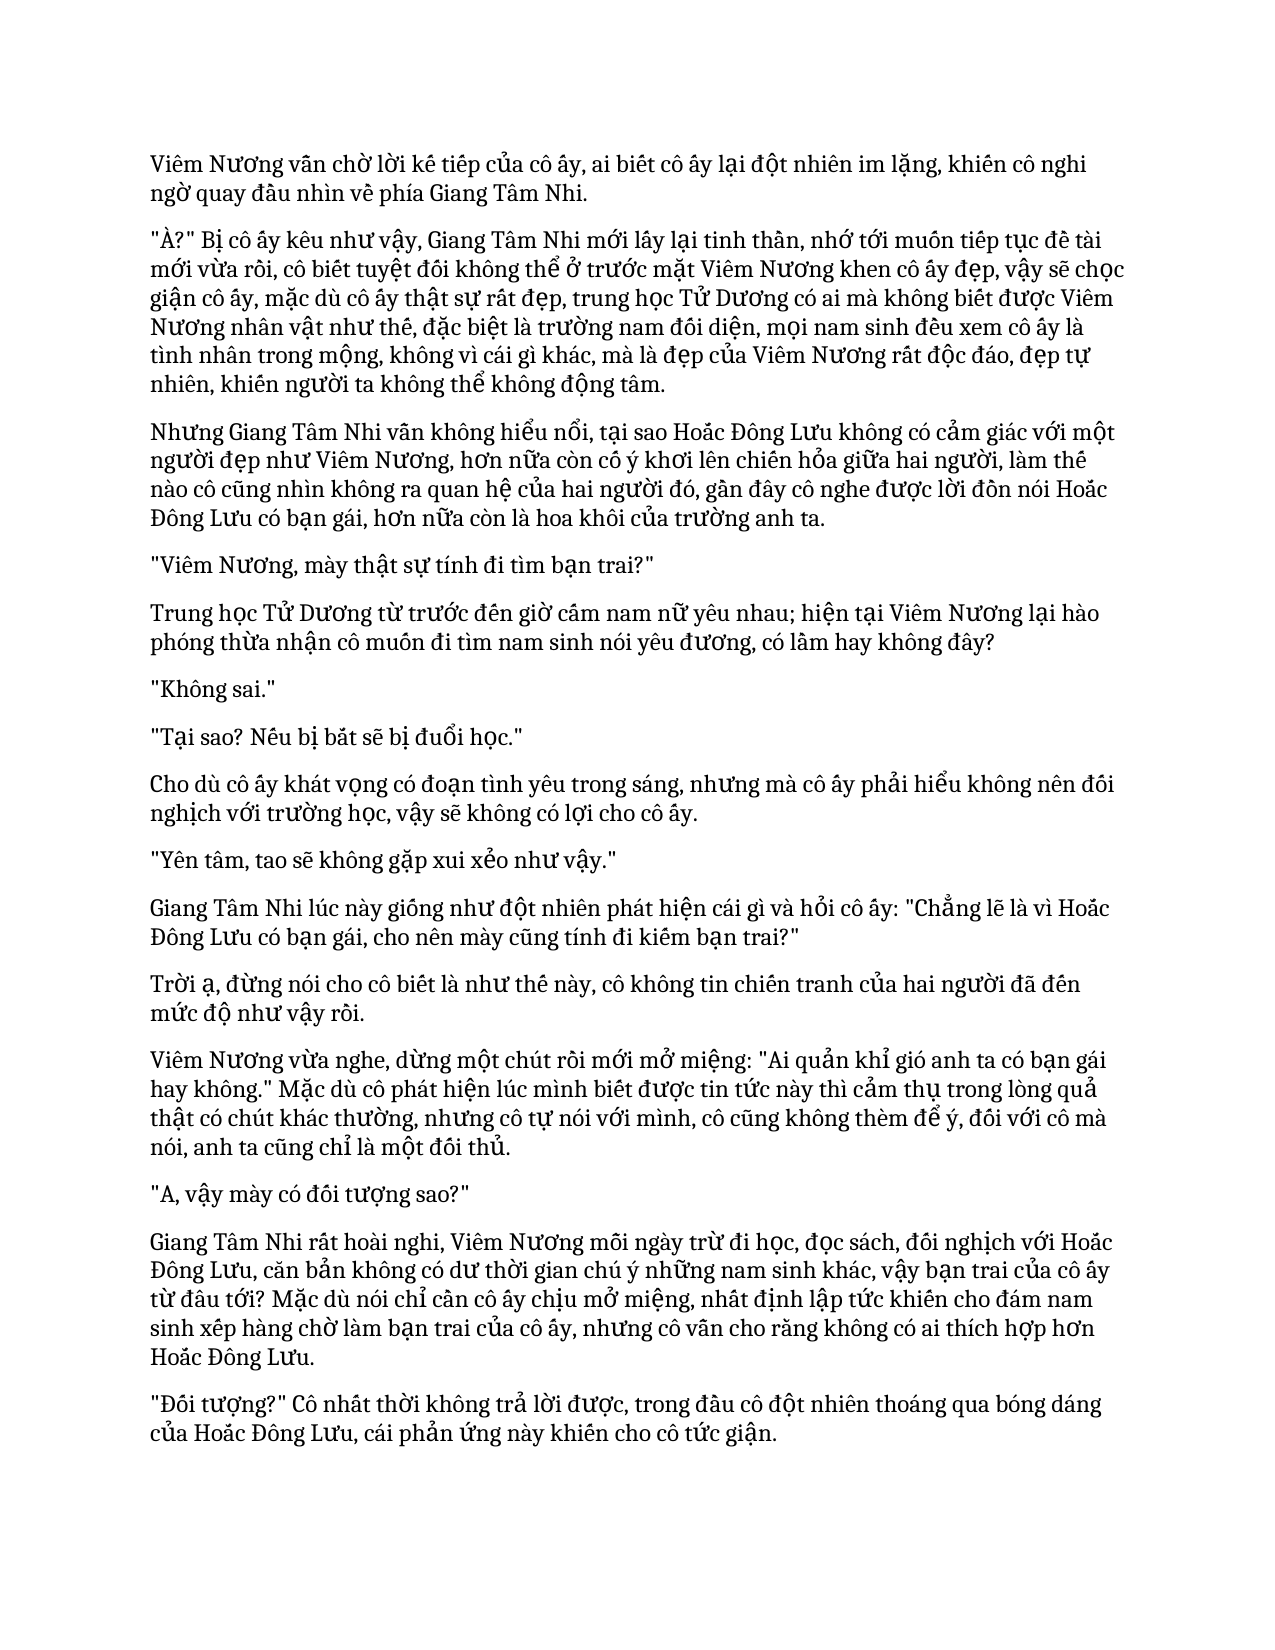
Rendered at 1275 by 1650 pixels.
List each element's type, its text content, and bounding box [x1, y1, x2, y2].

text "À?" Bị cô ấy kêu như vậy, Giang Tâm Nhi mới lấy lại tinh thần, nhớ tới muốn tiếp tục đề tài mới vừa rồi, cô biết tuyệt đối không thể ở trước mặt Viêm Nương khen cô ấy đẹp, vậy sẽ chọc giận cô ấy, mặc dù cô ấy thật sự rất đẹp, trung học Tử Dương có ai mà không biết được Viêm Nương nhân vật như thế, đặc biệt là trường nam đối diện, mọi nam sinh đều xem cô ấy là tình nhân trong mộng, không vì cái gì khác, mà là đẹp của Viêm Nương rất độc đáo, đẹp tự nhiên, khiến người ta không thể không động tâm. [150, 226, 1125, 399]
text Trung học Tử Dương từ trước đến giờ cấm nam nữ yêu nhau; hiện tại Viêm Nương lại hào phóng thừa nhận cô muốn đi tìm nam sinh nói yêu đương, có lầm hay không đây? [150, 599, 1125, 656]
text "Tại sao? Nếu bị bắt sẽ bị đuổi học." [150, 722, 1125, 751]
text "A, vậy mày có đối tượng sao?" [150, 1180, 1125, 1209]
text "Yên tâm, tao sẽ không gặp xui xẻo như vậy." [150, 846, 1125, 875]
text "Viêm Nương, mày thật sự tính đi tìm bạn trai?" [150, 551, 1125, 580]
text Trời ạ, đừng nói cho cô biết là như thế này, cô không tin chiến tranh của hai người đã đến mức độ như vậy rồi. [150, 970, 1125, 1027]
text Viêm Nương vừa nghe, dừng một chút rồi mới mở miệng: "Ai quản khỉ gió anh ta có bạn gái hay không." Mặc dù cô phát hiện lúc mình biết được tin tức này thì cảm thụ trong lòng quả thật có chút khác thường, nhưng cô tự nói với mình, cô cũng không thèm để ý, đối với cô mà nói, anh ta cũng chỉ là một đối thủ. [150, 1046, 1125, 1161]
text "Đối tượng?" Cô nhất thời không trả lời được, trong đầu cô đột nhiên thoáng qua bóng dáng của Hoắc Đông Lưu, cái phản ứng này khiến cho cô tức giận. [150, 1390, 1125, 1447]
text Viêm Nương vẫn chờ lời kế tiếp của cô ấy, ai biết cô ấy lại đột nhiên im lặng, khiến cô nghi ngờ quay đầu nhìn về phía Giang Tâm Nhi. [150, 150, 1125, 207]
text Giang Tâm Nhi lúc này giống như đột nhiên phát hiện cái gì và hỏi cô ấy: "Chẳng lẽ là vì Hoắc Đông Lưu có bạn gái, cho nên mày cũng tính đi kiếm bạn trai?" [150, 894, 1125, 951]
text Giang Tâm Nhi rất hoài nghi, Viêm Nương mỗi ngày trừ đi học, đọc sách, đối nghịch với Hoắc Đông Lưu, căn bản không có dư thời gian chú ý những nam sinh khác, vậy bạn trai của cô ấy từ đâu tới? Mặc dù nói chỉ cần cô ấy chịu mở miệng, nhất định lập tức khiến cho đám nam sinh xếp hàng chờ làm bạn trai của cô ấy, nhưng cô vẫn cho rằng không có ai thích hợp hơn Hoắc Đông Lưu. [150, 1227, 1125, 1371]
text Cho dù cô ấy khát vọng có đoạn tình yêu trong sáng, nhưng mà cô ấy phải hiểu không nên đối nghịch với trường học, vậy sẽ không có lợi cho cô ấy. [150, 770, 1125, 827]
text "Không sai." [150, 675, 1125, 704]
text Nhưng Giang Tâm Nhi vẫn không hiểu nổi, tại sao Hoắc Đông Lưu không có cảm giác với một người đẹp như Viêm Nương, hơn nữa còn cố ý khơi lên chiến hỏa giữa hai người, làm thế nào cô cũng nhìn không ra quan hệ của hai người đó, gần đây cô nghe được lời đồn nói Hoắc Đông Lưu có bạn gái, hơn nữa còn là hoa khôi của trường anh ta. [150, 417, 1125, 532]
